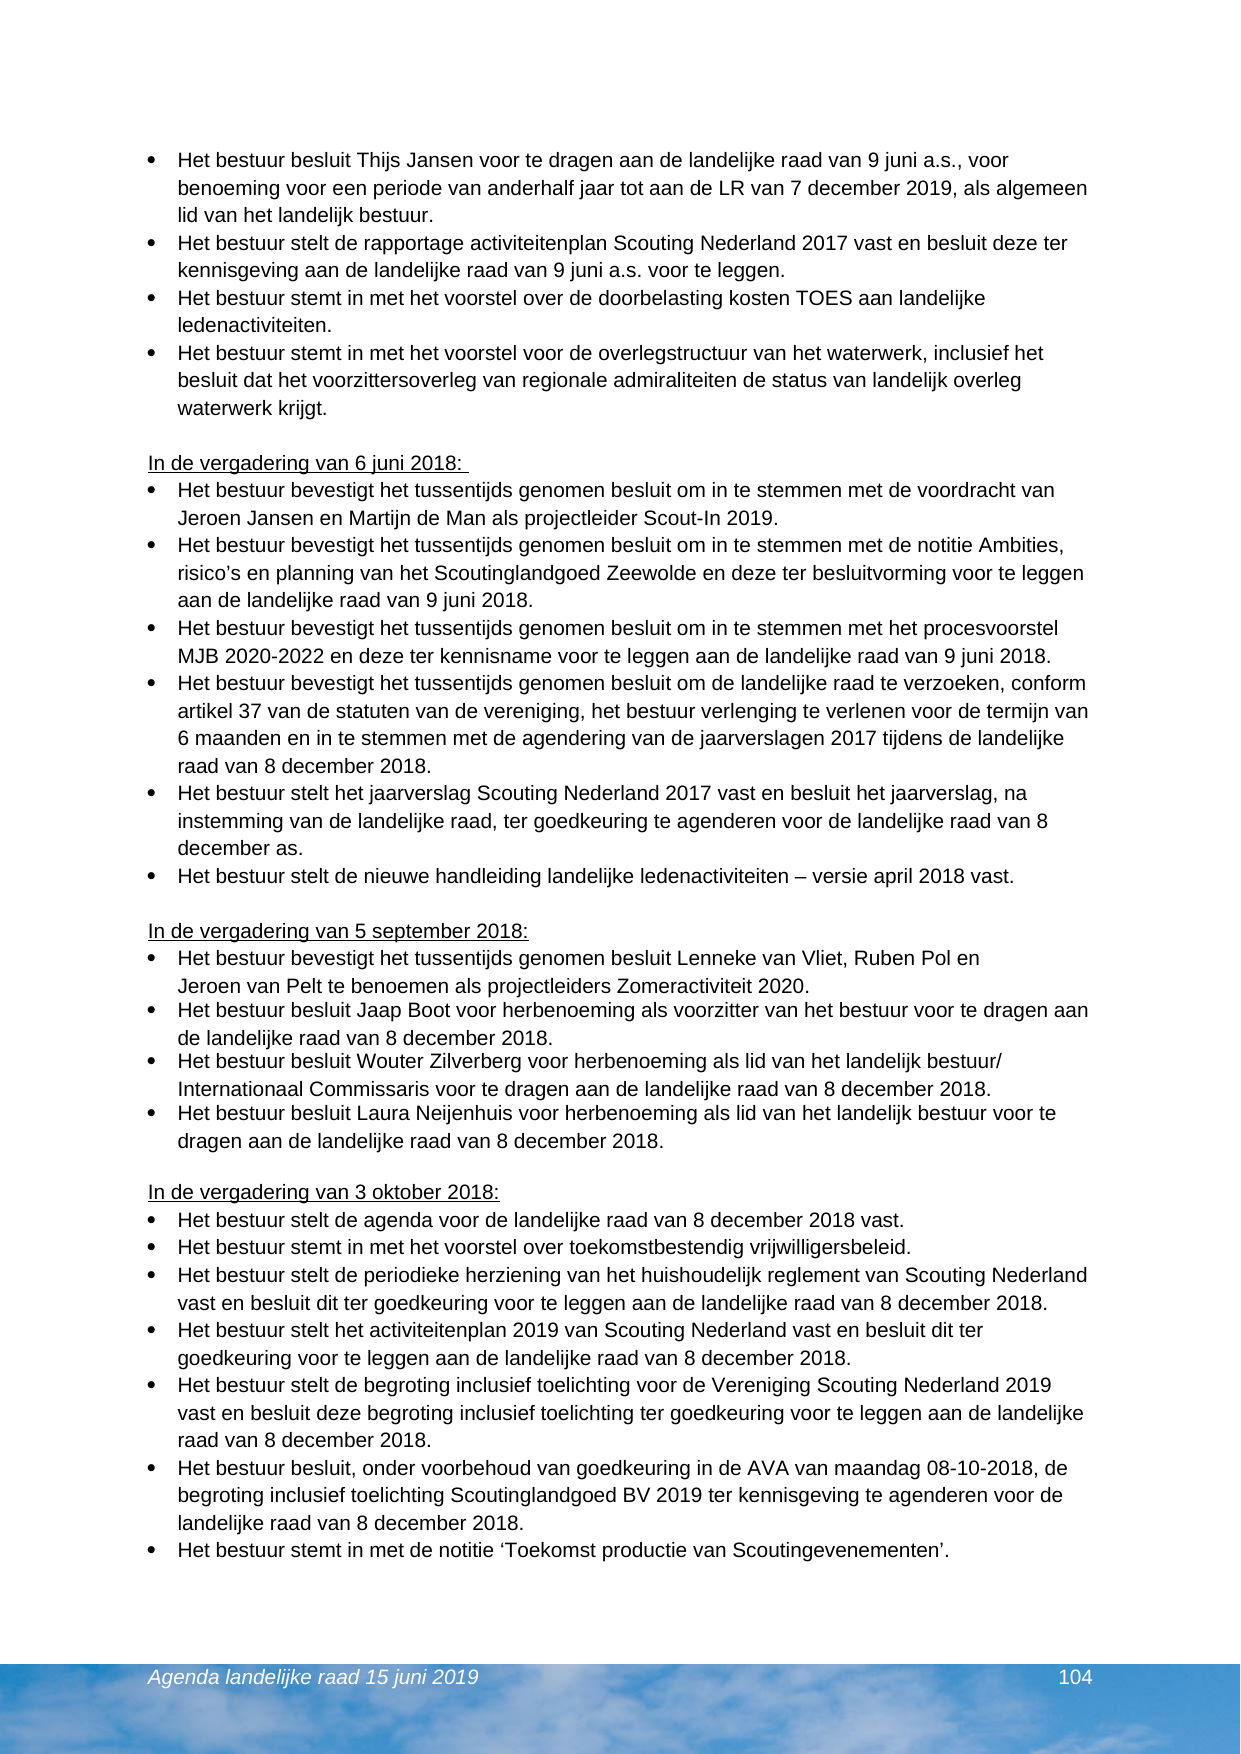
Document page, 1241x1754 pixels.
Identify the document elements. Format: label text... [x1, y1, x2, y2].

list Jeroen van Pelt te benoemen als projectleiders Zomeractiviteit 2020. [177, 974, 1092, 998]
list Het bestuur stelt de begroting inclusief toelichting voor de Vereniging Scouting Nederland 2019 vast en besluit deze begroting inclusief toelichting ter goedkeuring voor te leggen aan de landelijke raad van 8 december 2018. [148, 1373, 1092, 1452]
list Het bestuur stelt het activiteitenplan 2019 van Scouting Nederland vast en besluit dit ter goedkeuring voor te leggen aan de landelijke raad van 8 december 2018. [148, 1318, 1092, 1369]
list Het bestuur besluit Wouter Zilverberg voor herbenoeming als lid van het landelijk bestuur/ [148, 1049, 1092, 1073]
list Het bestuur bevestigt het tussentijds genomen besluit om in te stemmen met het procesvoorstel MJB 2020-2022 en deze ter kennisname voor te leggen aan de landelijke raad van 9 juni 2018. [148, 616, 1092, 667]
text In de vergadering van 5 september 2018: [148, 919, 1092, 943]
text In de vergadering van 3 oktober 2018: [148, 1180, 1092, 1204]
text In de vergadering van 6 juni 2018: [148, 451, 1092, 474]
list Internationaal Commissaris voor te dragen aan de landelijke raad van 8 december 2018. [177, 1077, 1092, 1101]
list Het bestuur stemt in met het voorstel over toekomstbestendig vrijwilligersbeleid. [148, 1235, 1092, 1259]
list Het bestuur stemt in met de notitie ‘Toekomst productie van Scoutingevenementen’. [148, 1538, 1092, 1562]
list Het bestuur bevestigt het tussentijds genomen besluit om de landelijke raad te verzoeken, conform artikel 37 van de statuten van de vereniging, het bestuur verlenging te verlenen voor de termijn van 6 maanden en in te stemmen met de agendering van de jaarverslagen 2017 tijdens de landelijke raad van 8 december 2018. [148, 671, 1092, 777]
list Het bestuur besluit, onder voorbehoud van goedkeuring in de AVA van maandag 08-10-2018, de begroting inclusief toelichting Scoutinglandgoed BV 2019 ter kennisgeving te agenderen voor de landelijke raad van 8 december 2018. [148, 1456, 1092, 1534]
list Het bestuur stemt in met het voorstel voor de overlegstructuur van het waterwerk, inclusief het besluit dat het voorzittersoverleg van regionale admiraliteiten de status van landelijk overleg waterwerk krijgt. [148, 341, 1092, 419]
list Het bestuur stelt de agenda voor de landelijke raad van 8 december 2018 vast. [148, 1207, 1092, 1232]
list Het bestuur bevestigt het tussentijds genomen besluit om in te stemmen met de voordracht van Jeroen Jansen en Martijn de Man als projectleider Scout-In 2019. [148, 478, 1092, 530]
list de landelijke raad van 8 december 2018. [177, 1025, 1092, 1049]
list Het bestuur bevestigt het tussentijds genomen besluit om in te stemmen met de notitie Ambities, risico’s en planning van het Scoutinglandgoed Zeewolde en deze ter besluitvorming voor te leggen aan de landelijke raad van 9 juni 2018. [148, 533, 1092, 612]
picture [0, 1664, 1241, 1754]
list Het bestuur stemt in met het voorstel over de doorbelasting kosten TOES aan landelijke ledenactiviteiten. [148, 285, 1092, 337]
list Het bestuur stelt de rapportage activiteitenplan Scouting Nederland 2017 vast en besluit deze ter kennisgeving aan de landelijke raad van 9 juni a.s. voor te leggen. [148, 230, 1092, 282]
list Het bestuur bevestigt het tussentijds genomen besluit Lenneke van Vliet, Ruben Pol en [148, 946, 1092, 970]
list Het bestuur stelt het jaarverslag Scouting Nederland 2017 vast en besluit het jaarverslag, na instemming van de landelijke raad, ter goedkeuring te agenderen voor de landelijke raad van 8 december as. [148, 781, 1092, 860]
list Het bestuur besluit Laura Neijenhuis voor herbenoeming als lid van het landelijk bestuur voor te [148, 1101, 1092, 1125]
list dragen aan de landelijke raad van 8 december 2018. [177, 1128, 1092, 1152]
list Het bestuur stelt de nieuwe handleiding landelijke ledenactiviteiten – versie april 2018 vast. [148, 864, 1092, 888]
list Het bestuur besluit Thijs Jansen voor te dragen aan de landelijke raad van 9 juni a.s., voor benoeming voor een periode van anderhalf jaar tot aan de LR van 7 december 2019, als algemeen lid van het landelijk bestuur. [148, 148, 1092, 227]
list Het bestuur besluit Jaap Boot voor herbenoeming als voorzitter van het bestuur voor te dragen aan [148, 998, 1092, 1022]
list Het bestuur stelt de periodieke herziening van het huishoudelijk reglement van Scouting Nederland vast en besluit dit ter goedkeuring voor te leggen aan de landelijke raad van 8 december 2018. [148, 1263, 1092, 1314]
